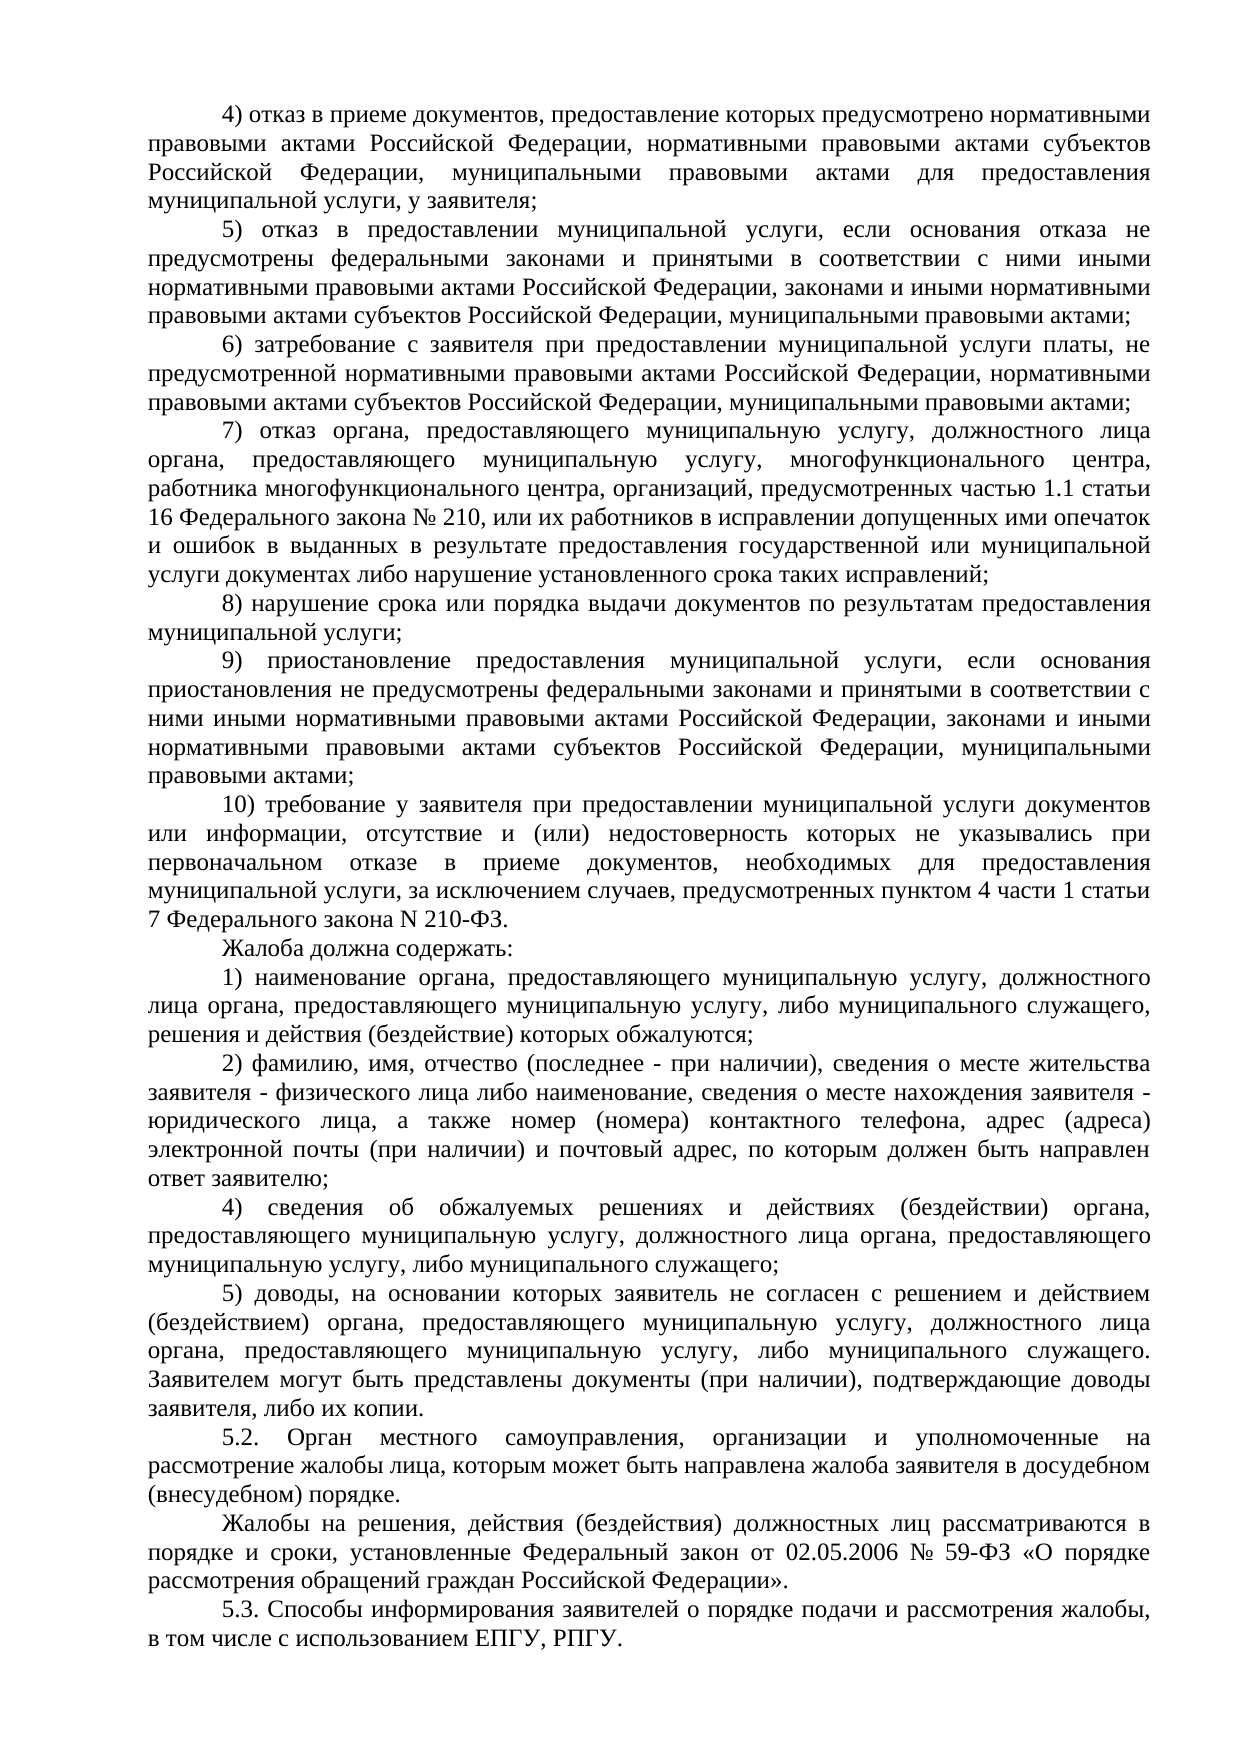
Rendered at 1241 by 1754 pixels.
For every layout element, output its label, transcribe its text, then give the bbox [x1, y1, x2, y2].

text 8) нарушение срока или порядка выдачи документов по результатам предоставления муниципальной услуги; [148, 588, 1152, 645]
text Жалоба должна содержать: [148, 933, 1152, 962]
text 6) затребование с заявителя при предоставлении муниципальной услуги платы, не предусмотренной нормативными правовыми актами Российской Федерации, нормативными правовыми актами субъектов Российской Федерации, муниципальными правовыми актами; [148, 329, 1152, 415]
text 5) доводы, на основании которых заявитель не согласен с решением и действием (бездействием) органа, предоставляющего муниципальную услугу, должностного лица органа, предоставляющего муниципальную услугу, либо муниципального служащего. Заявителем могут быть представлены документы (при наличии), подтверждающие доводы заявителя, либо их копии. [148, 1278, 1152, 1422]
text 5) отказ в предоставлении муниципальной услуги, если основания отказа не предусмотрены федеральными законами и принятыми в соответствии с ними иными нормативными правовыми актами Российской Федерации, законами и иными нормативными правовыми актами субъектов Российской Федерации, муниципальными правовыми актами; [148, 214, 1152, 329]
text 5.2. Орган местного самоуправления, организации и уполномоченные на рассмотрение жалобы лица, которым может быть направлена жалоба заявителя в досудебном (внесудебном) порядке. [148, 1422, 1152, 1508]
text 9) приостановление предоставления муниципальной услуги, если основания приостановления не предусмотрены федеральными законами и принятыми в соответствии с ними иными нормативными правовыми актами Российской Федерации, законами и иными нормативными правовыми актами субъектов Российской Федерации, муниципальными правовыми актами; [148, 645, 1152, 789]
text 5.3. Способы информирования заявителей о порядке подачи и рассмотрения жалобы, в том числе с использованием ЕПГУ, РПГУ. [148, 1594, 1152, 1652]
text 7) отказ органа, предоставляющего муниципальную услугу, должностного лица органа, предоставляющего муниципальную услугу, многофункционального центра, работника многофункционального центра, организаций, предусмотренных частью 1.1 статьи 16 Федерального закона № 210, или их работников в исправлении допущенных ими опечаток и ошибок в выданных в результате предоставления государственной или муниципальной услуги документах либо нарушение установленного срока таких исправлений; [148, 415, 1152, 588]
text 10) требование у заявителя при предоставлении муниципальной услуги документов или информации, отсутствие и (или) недостоверность которых не указывались при первоначальном отказе в приеме документов, необходимых для предоставления муниципальной услуги, за исключением случаев, предусмотренных пунктом 4 части 1 статьи 7 Федерального закона N 210-ФЗ. [148, 789, 1152, 933]
text 2) фамилию, имя, отчество (последнее - при наличии), сведения о месте жительства заявителя - физического лица либо наименование, сведения о месте нахождения заявителя - юридического лица, а также номер (номера) контактного телефона, адрес (адреса) электронной почты (при наличии) и почтовый адрес, по которым должен быть направлен ответ заявителю; [148, 1048, 1152, 1192]
text Жалобы на решения, действия (бездействия) должностных лиц рассматриваются в порядке и сроки, установленные Федеральный закон от 02.05.2006 № 59-ФЗ «О порядке рассмотрения обращений граждан Российской Федерации». [148, 1508, 1152, 1594]
text 4) сведения об обжалуемых решениях и действиях (бездействии) органа, предоставляющего муниципальную услугу, должностного лица органа, предоставляющего муниципальную услугу, либо муниципального служащего; [148, 1192, 1152, 1278]
text 4) отказ в приеме документов, предоставление которых предусмотрено нормативными правовыми актами Российской Федерации, нормативными правовыми актами субъектов Российской Федерации, муниципальными правовыми актами для предоставления муниципальной услуги, у заявителя; [148, 99, 1152, 214]
text 1) наименование органа, предоставляющего муниципальную услугу, должностного лица органа, предоставляющего муниципальную услугу, либо муниципального служащего, решения и действия (бездействие) которых обжалуются; [148, 962, 1152, 1048]
